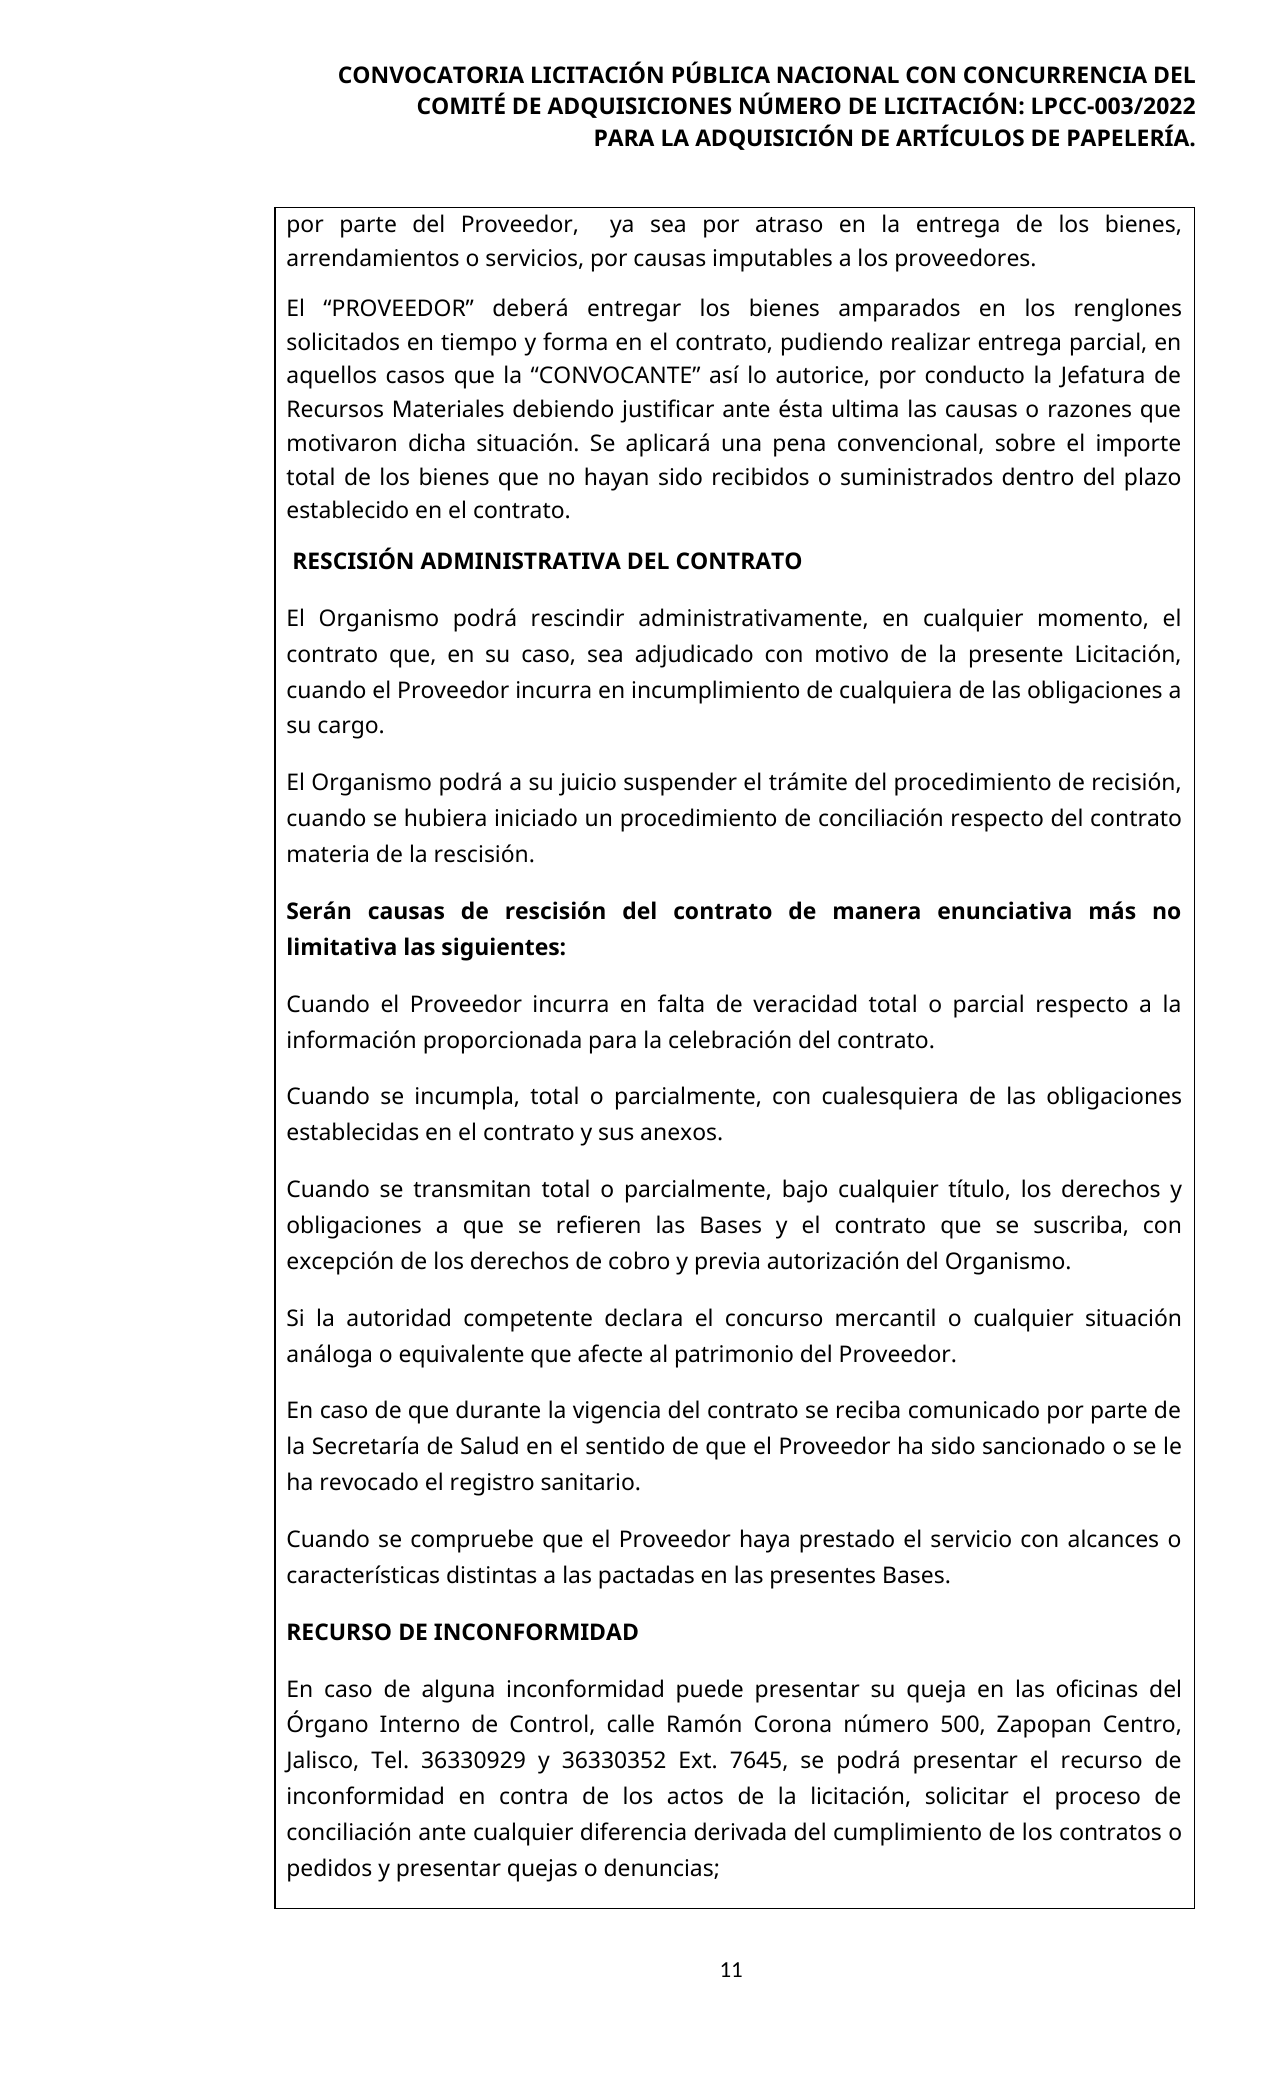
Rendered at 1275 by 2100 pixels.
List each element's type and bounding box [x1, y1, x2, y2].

table_cell [276, 208, 1194, 1908]
